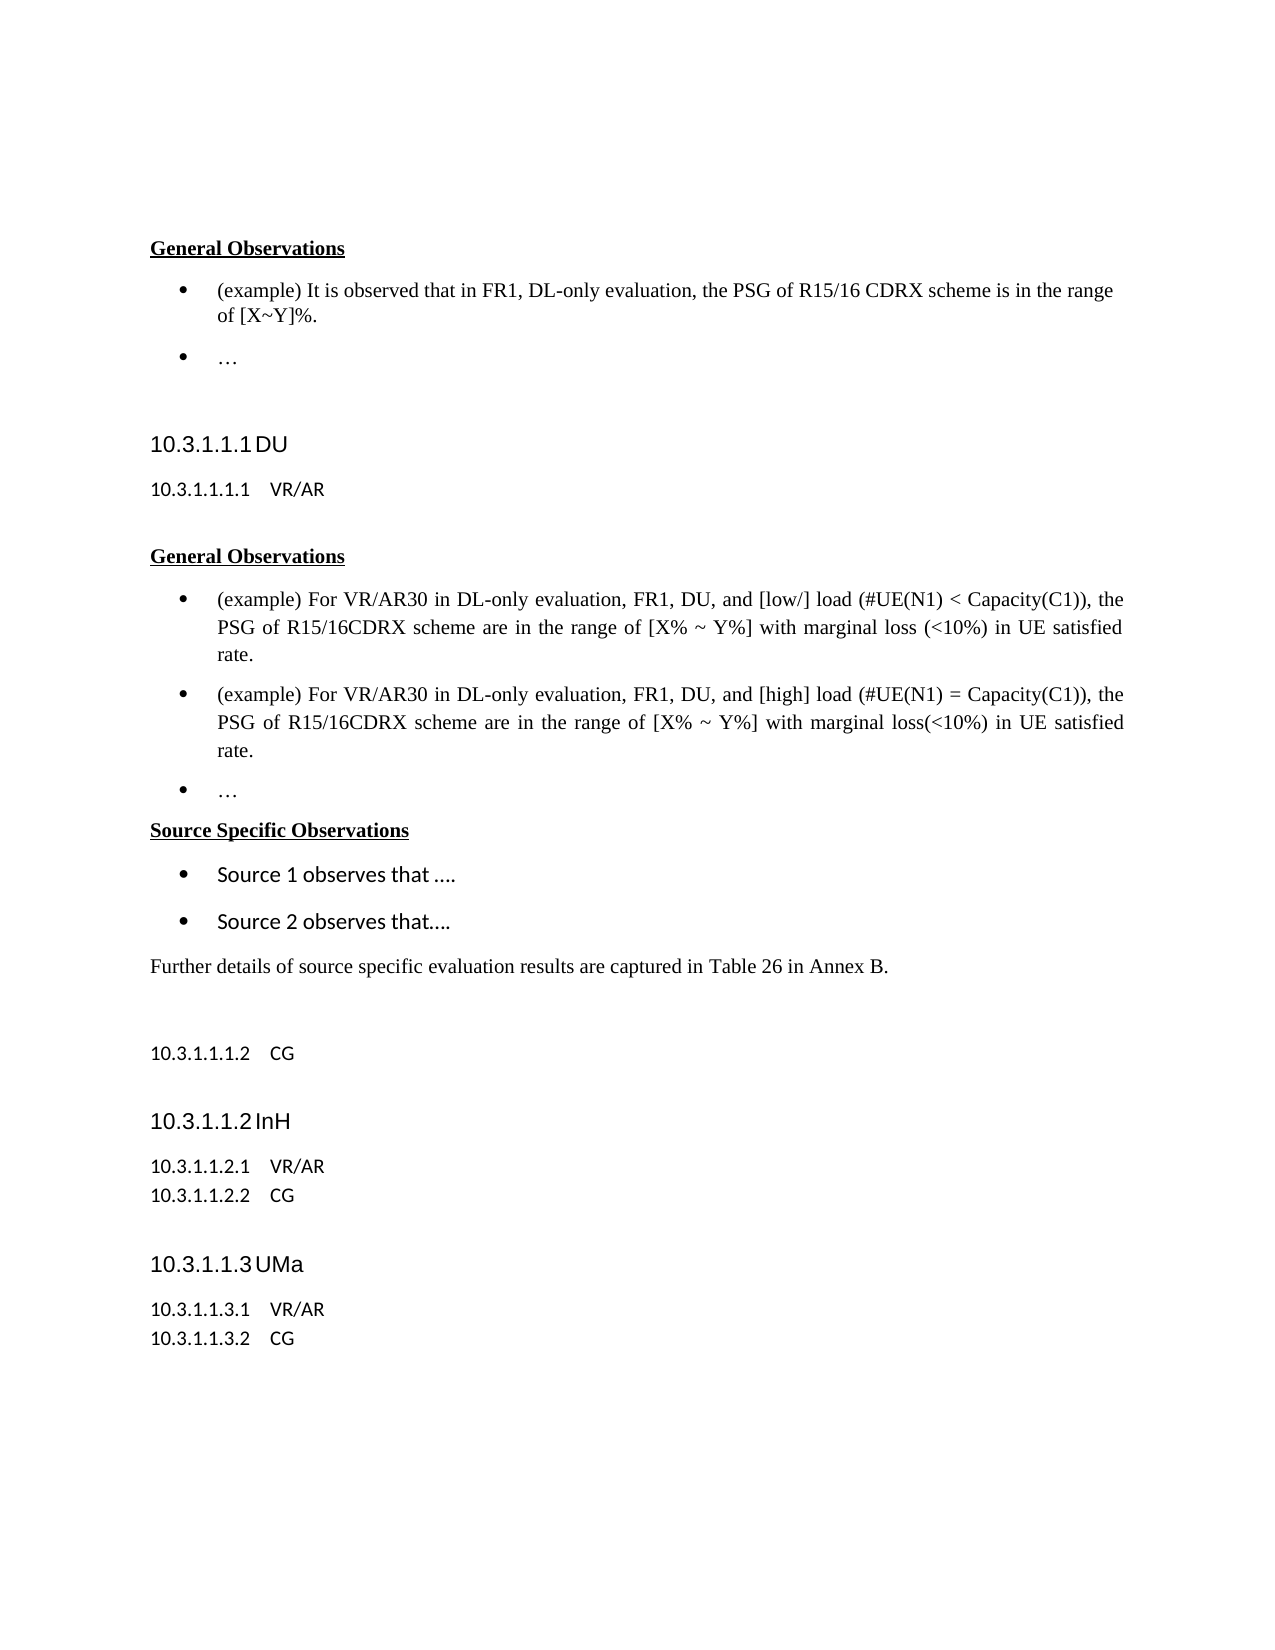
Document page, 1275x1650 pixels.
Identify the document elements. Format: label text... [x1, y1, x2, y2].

subtitle CG [150, 1183, 1125, 1208]
list Source 1 observes that …. [179, 861, 1125, 889]
subtitle VR/AR [150, 476, 1125, 501]
subtitle CG [150, 1040, 1125, 1065]
text Further details of source specific evaluation results are captured in Table 24 in Annex B. [150, 954, 1125, 978]
text Source Specific Observations [150, 818, 1125, 842]
text General Observations [150, 236, 1125, 260]
list (example) It is observed that in FR1, DL-only evaluation, the PSG of R15/16 CDRX scheme is in the range of [X~Y]%. [179, 278, 1125, 327]
text General Observations [150, 544, 1125, 568]
list Source 2 observes that…. [179, 907, 1125, 935]
subtitle CG [150, 1326, 1125, 1351]
subtitle DU [150, 431, 1125, 457]
subtitle UMa [150, 1251, 1125, 1277]
subtitle VR/AR [150, 1153, 1125, 1178]
list (example) For VR/AR30 in DL-only evaluation, FR1, DU, and [high] load (#UE(N1) = Capacity(C1)), the PSG of R15/16CDRX scheme are in the range of [X% ~ Y%] with marginal loss(<10%) in UE satisfied rate. [179, 682, 1125, 762]
subtitle VR/AR [150, 1296, 1125, 1321]
list … [179, 345, 1125, 369]
subtitle InH [150, 1108, 1125, 1134]
list … [179, 778, 1125, 802]
list (example) For VR/AR30 in DL-only evaluation, FR1, DU, and [low/] load (#UE(N1) < Capacity(C1)), the PSG of R15/16CDRX scheme are in the range of [X% ~ Y%] with marginal loss (<10%) in UE satisfied rate. [179, 587, 1125, 666]
